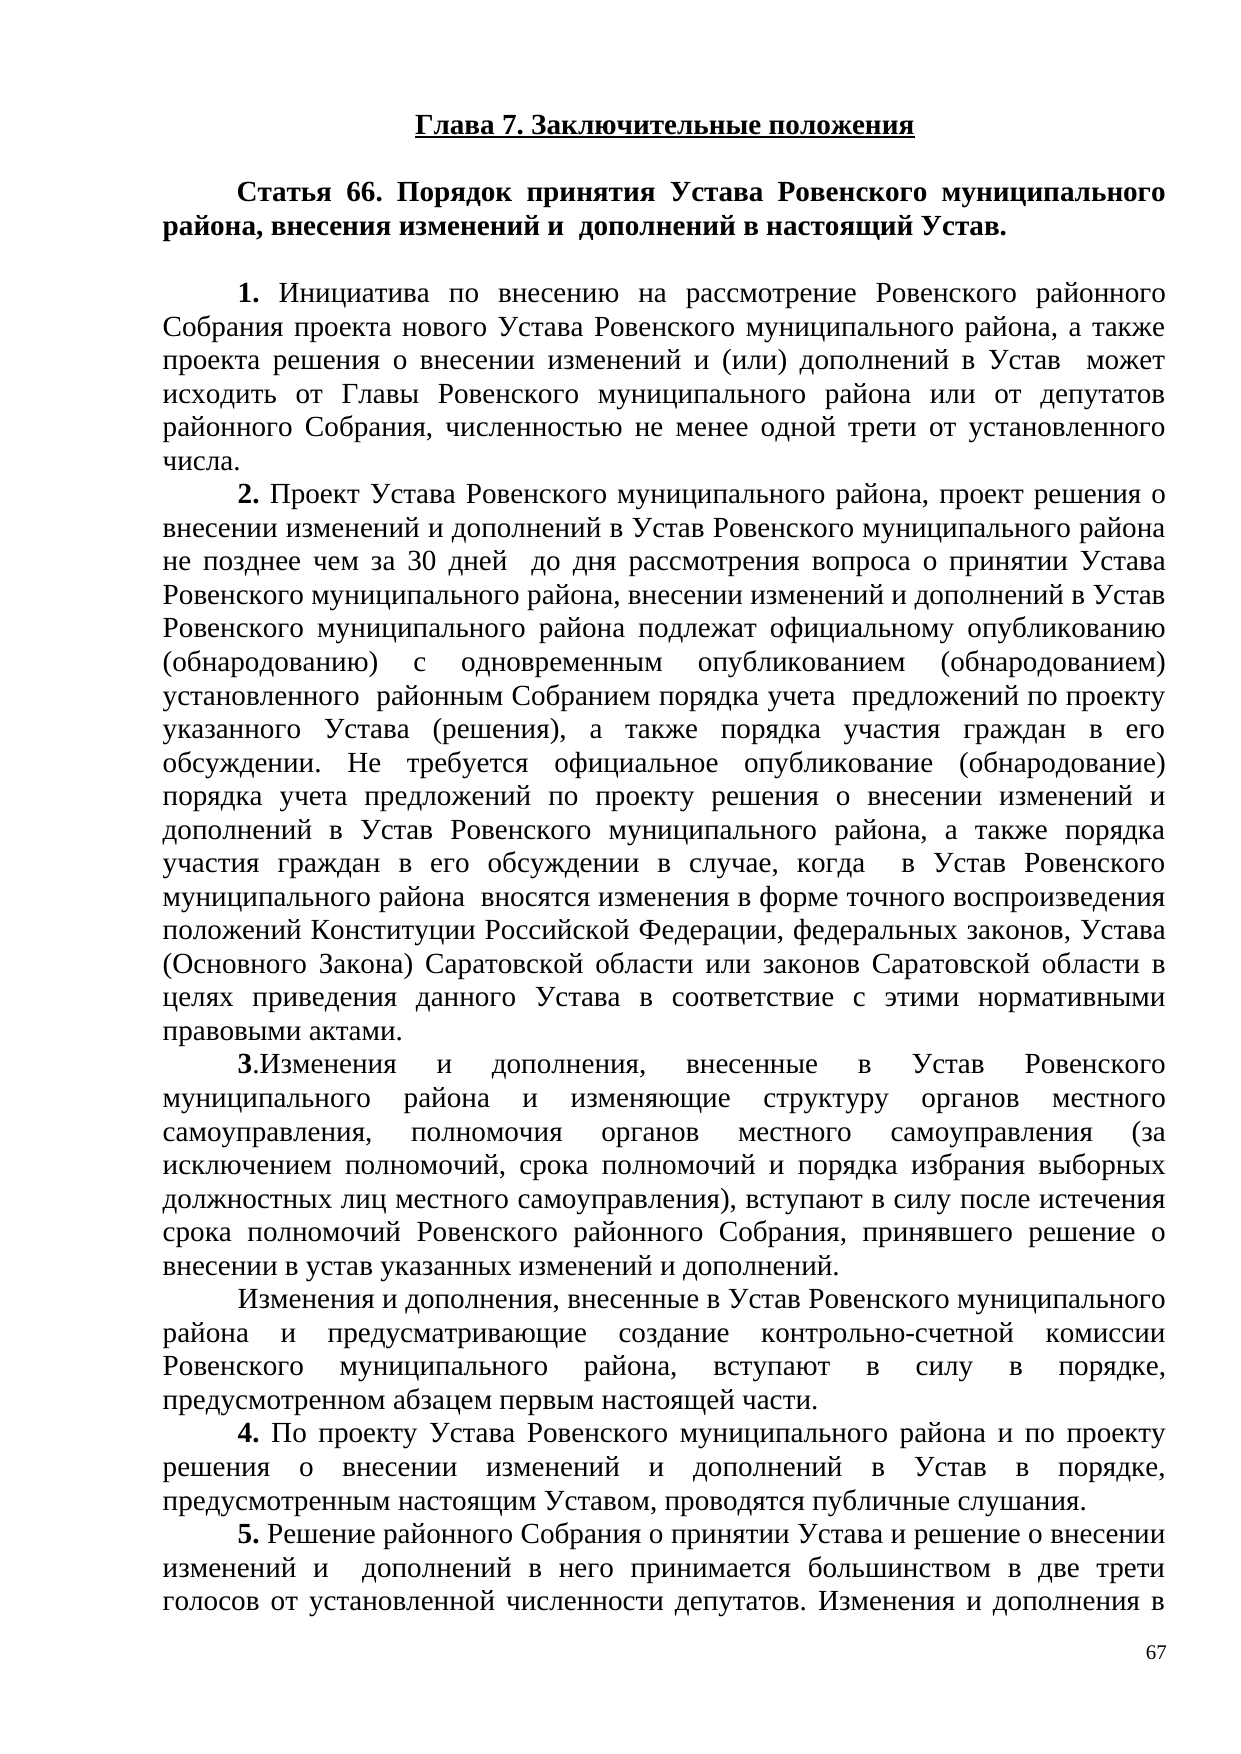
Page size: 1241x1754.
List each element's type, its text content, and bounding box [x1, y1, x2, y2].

text Изменения и дополнения, внесенные в Устав Ровенского муниципального района и предусматривающие создание контрольно-счетной комиссии Ровенского муниципального района, вступают в силу в порядке, предусмотренном абзацем первым настоящей части. [162, 1281, 1167, 1416]
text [162, 1516, 1167, 1617]
text 2. Проект Устава Ровенского муниципального района, проект решения о внесении изменений и дополнений в Устав Ровенского муниципального района не позднее чем за 30 дней до дня рассмотрения вопроса о принятии Устава Ровенского муниципального района, внесении изменений и дополнений в Устав Ровенского муниципального района подлежат официальному опубликованию (обнародованию) с одновременным опубликованием (обнародованием) установленного районным Собранием порядка учета предложений по проекту указанного Устава (решения), а также порядка участия граждан в его обсуждении. Не требуется официальное опубликование (обнародование) порядка учета предложений по проекту решения о внесении изменений и дополнений в Устав Ровенского муниципального района, а также порядка участия граждан в его обсуждении в случае, когда в Устав Ровенского муниципального района вносятся изменения в форме точного воспроизведения положений Конституции Российской Федерации, федеральных законов, Устава (Основного Закона) Саратовской области или законов Саратовской области в целях приведения данного Устава в соответствие с этими нормативными правовыми актами. [162, 476, 1167, 1047]
subtitle Глава 7. Заключительные положения [162, 107, 1167, 141]
text 4. По проекту Устава Ровенского муниципального района и по проекту решения о внесении изменений и дополнений в Устав в порядке, предусмотренным настоящим Уставом, проводятся публичные слушания. [162, 1416, 1167, 1516]
text 3.Изменения и дополнения, внесенные в Устав Ровенского муниципального района и изменяющие структуру органов местного самоуправления, полномочия органов местного самоуправления (за исключением полномочий, срока полномочий и порядка избрания выборных должностных лиц местного самоуправления), вступают в силу после истечения срока полномочий Ровенского районного Собрания, принявшего решение о внесении в устав указанных изменений и дополнений. [162, 1047, 1167, 1281]
text Статья 66. Порядок принятия Устава Ровенского муниципального района, внесения изменений и дополнений в настоящий Устав. [162, 174, 1167, 242]
text 1. Инициатива по внесению на рассмотрение Ровенского районного Собрания проекта нового Устава Ровенского муниципального района, а также проекта решения о внесении изменений и (или) дополнений в Устав может исходить от Главы Ровенского муниципального района или от депутатов районного Собрания, численностью не менее одной трети от установленного числа. [162, 275, 1167, 476]
